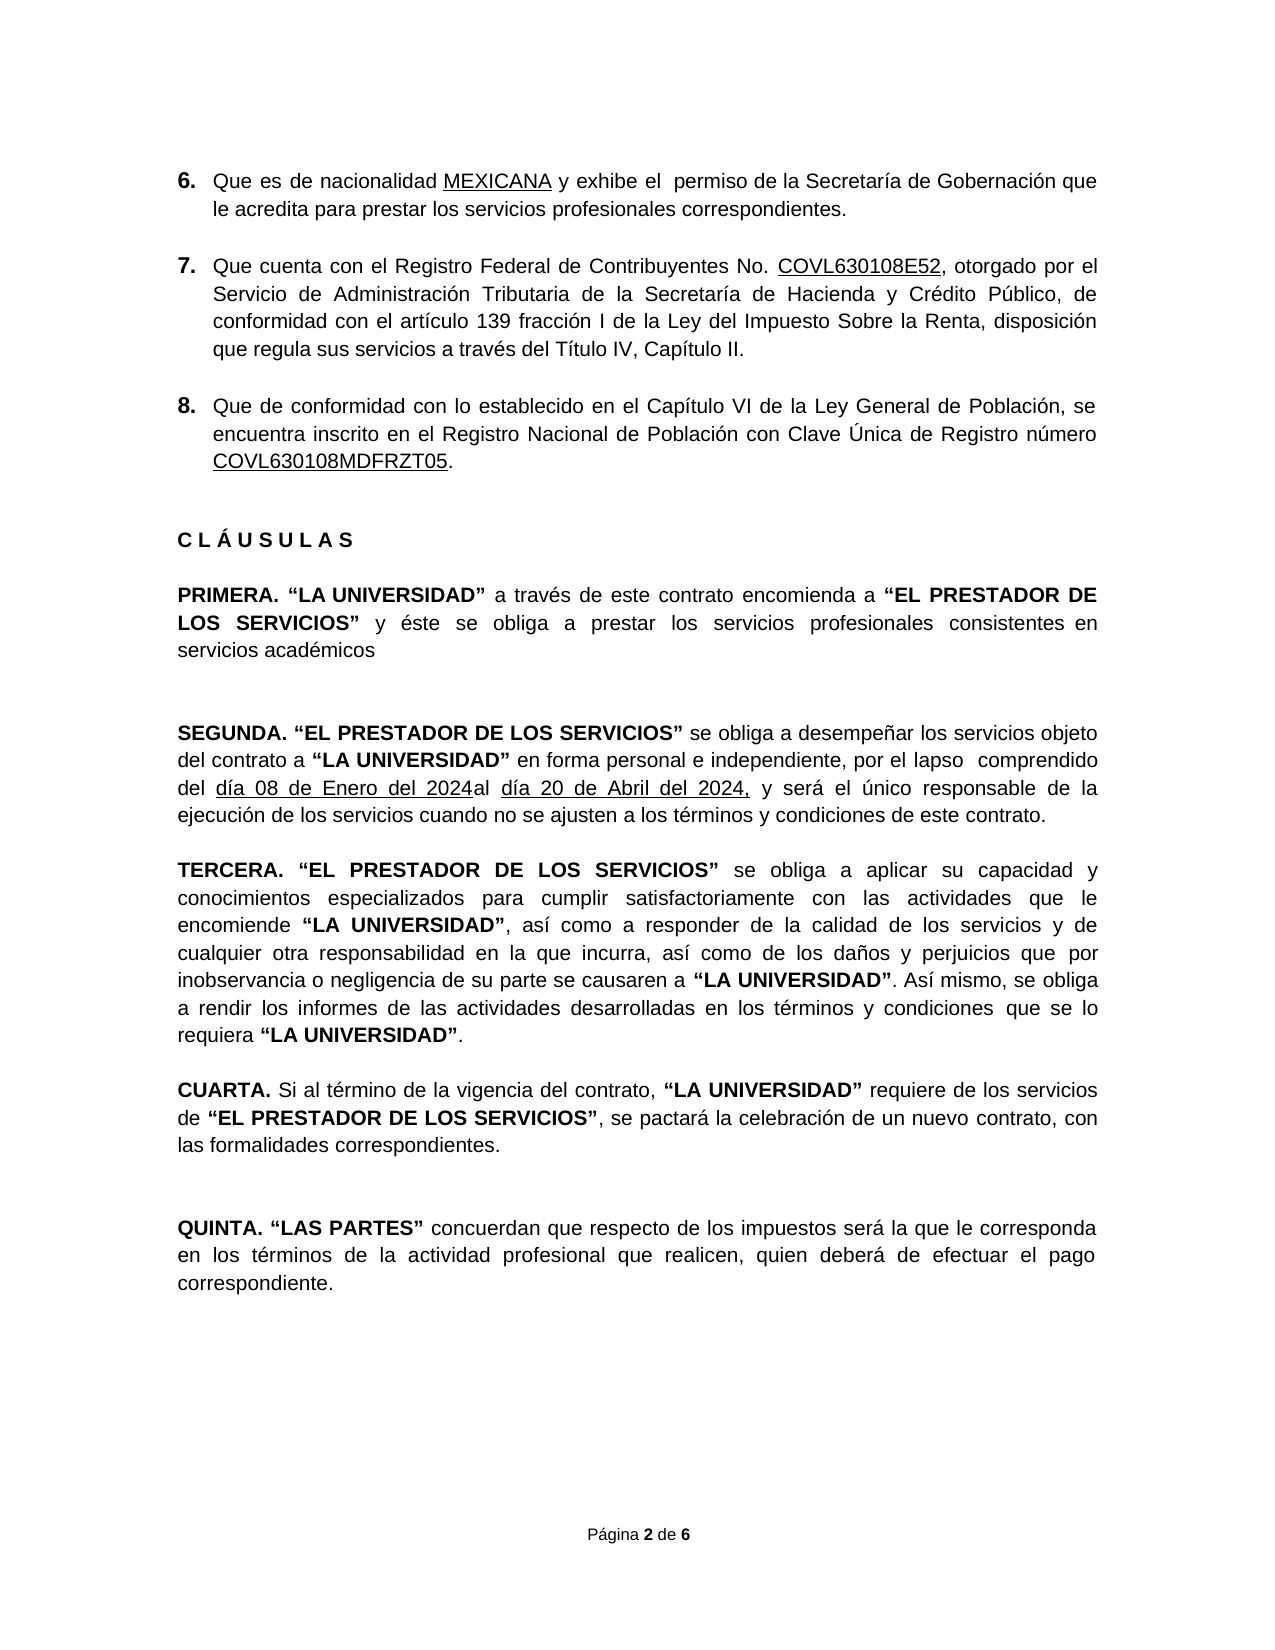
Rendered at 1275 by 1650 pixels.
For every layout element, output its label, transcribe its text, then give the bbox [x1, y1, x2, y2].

text TERCERA. “EL PRESTADOR DE LOS SERVICIOS” se obliga a aplicar su capacidad y conocimientos especializados para cumplir satisfactoriamente con las actividades que le encomiende “LA UNIVERSIDAD”, así como a responder de la calidad de los servicios y de cualquier otra responsabilidad en la que incurra, así como de los daños y perjuicios que por inobservancia o negligencia de su parte se causaren a “LA UNIVERSIDAD”. Así mismo, se obliga a rendir los informes de las actividades desarrolladas en los términos y condiciones que se lo requiera “LA UNIVERSIDAD”. [177, 858, 1098, 1047]
list Que es de nacionalidad MEXICANA y exhibe el permiso de la Secretaría de Gobernación que le acredita para prestar los servicios profesionales correspondientes. [177, 167, 1098, 221]
text SEGUNDA. “EL PRESTADOR DE LOS SERVICIOS” se obliga a desempeñar los servicios objeto del contrato a “LA UNIVERSIDAD” en forma personal e independiente, por el lapso comprendido del día 08 de Enero del 2024 al día 20 de Abril del 2024, y será el único responsable de la ejecución de los servicios cuando no se ajusten a los términos y condiciones de este contrato. [177, 721, 1098, 827]
text CUARTA. Si al término de la vigencia del contrato, “LA UNIVERSIDAD” requiere de los servicios de “EL PRESTADOR DE LOS SERVICIOS”, se pactará la celebración de un nuevo contrato, con las formalidades correspondientes. [177, 1078, 1098, 1157]
subtitle C L Á U S U L A S [177, 528, 1098, 552]
list Que de conformidad con lo establecido en el Capítulo VI de la Ley General de Población, se encuentra inscrito en el Registro Nacional de Población con Clave Única de Registro número COVL630108MDFRZT05. [177, 392, 1098, 473]
text PRIMERA. “LA UNIVERSIDAD” a través de este contrato encomienda a “EL PRESTADOR DE LOS SERVICIOS” y éste se obliga a prestar los servicios profesionales consistentes en servicios académicos [177, 583, 1098, 662]
text QUINTA. “LAS PARTES” concuerdan que respecto de los impuestos será la que le corresponda en los términos de la actividad profesional que realicen, quien deberá de efectuar el pago correspondiente. [177, 1216, 1098, 1295]
list Que cuenta con el Registro Federal de Contribuyentes No. COVL630108E52, otorgado por el Servicio de Administración Tributaria de la Secretaría de Hacienda y Crédito Público, de conformidad con el artículo 139 fracción I de la Ley del Impuesto Sobre la Renta, disposición que regula sus servicios a través del Título IV, Capítulo II. [177, 252, 1098, 361]
